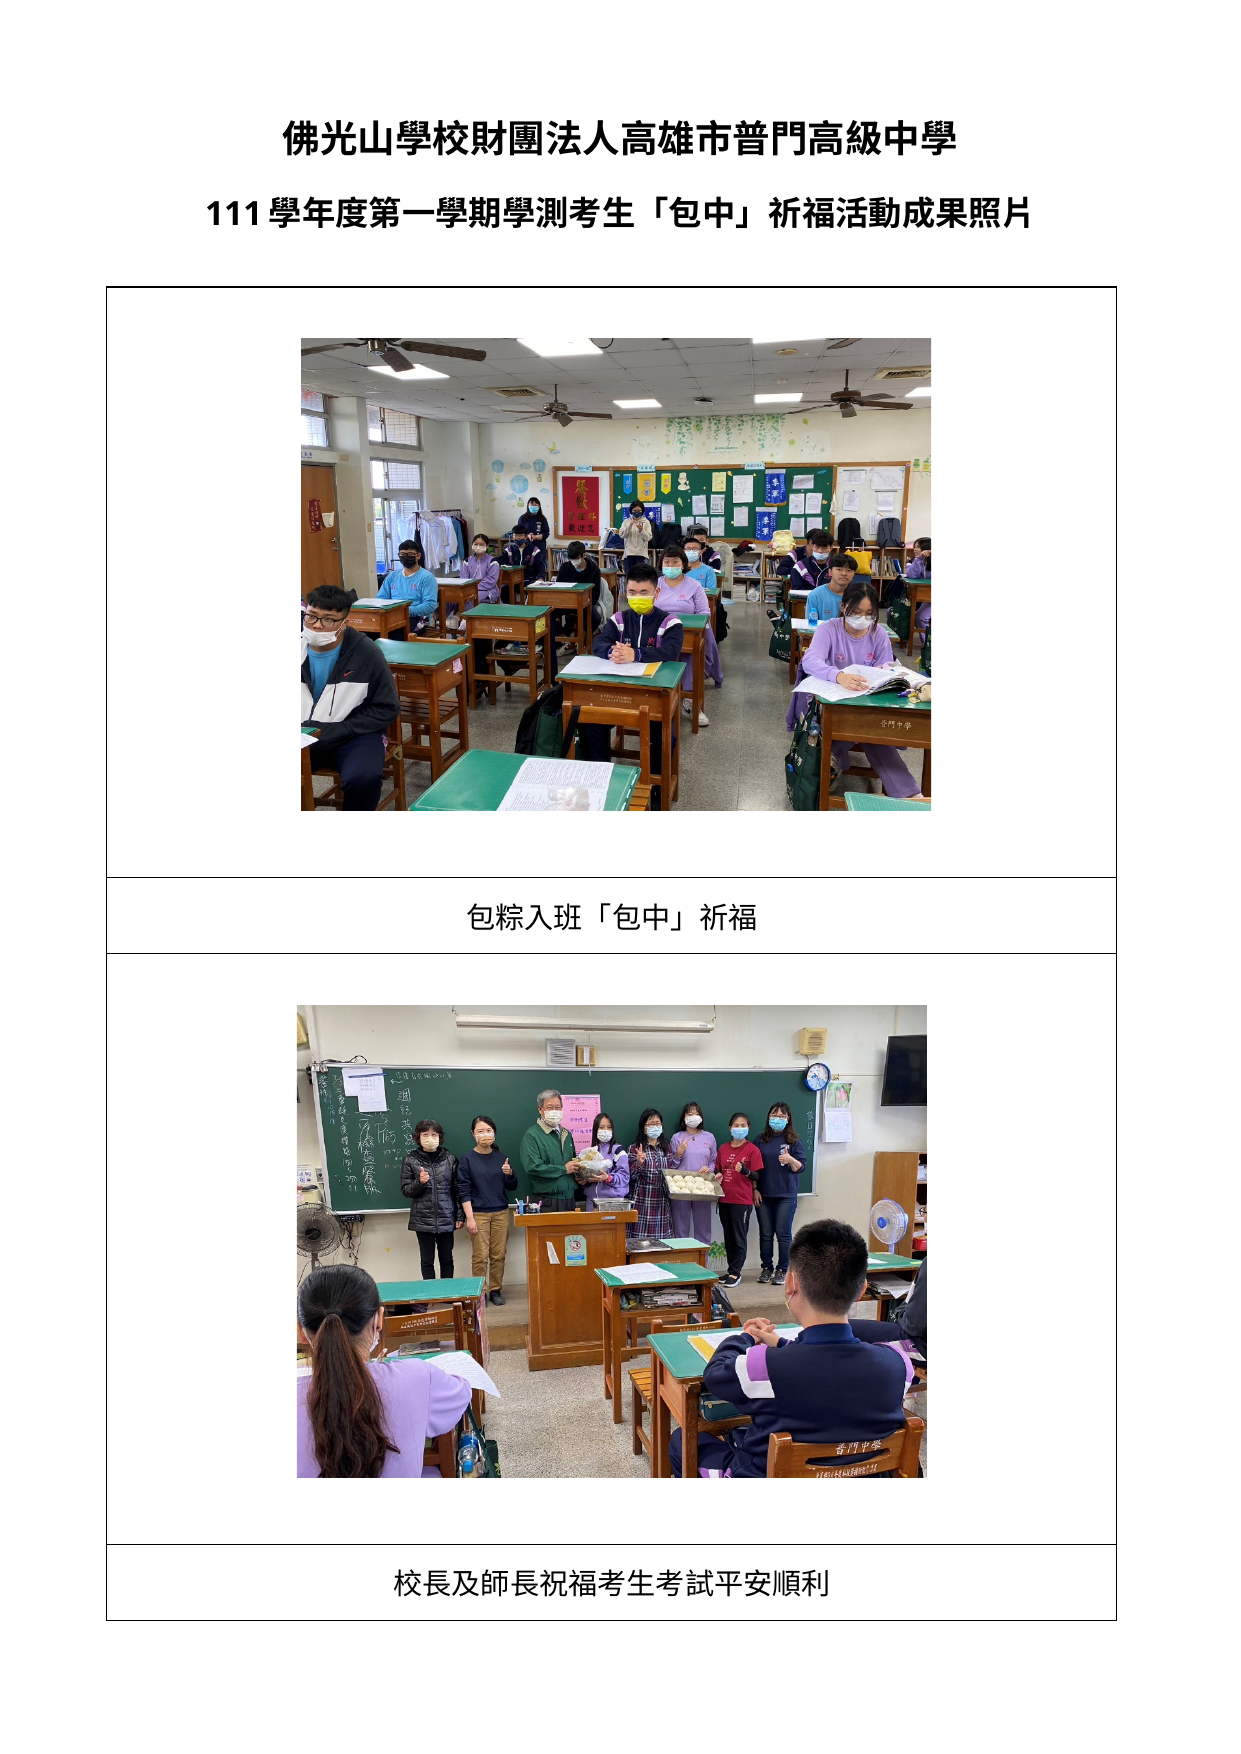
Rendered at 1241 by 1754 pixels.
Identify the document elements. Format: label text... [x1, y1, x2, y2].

picture [301, 338, 932, 811]
table_cell 校長及師長祝福考生考試平安順利 [107, 1545, 1116, 1619]
table_cell [107, 954, 1116, 1543]
table_header [107, 288, 1116, 877]
table_cell 包粽入班「包中」祈福 [107, 878, 1116, 953]
text 111學年度第一學期學測考生「包中」祈福活動成果照片 [118, 174, 1122, 249]
picture [296, 1005, 927, 1478]
text 佛光山學校財團法人高雄市普門高級中學 [118, 99, 1122, 174]
